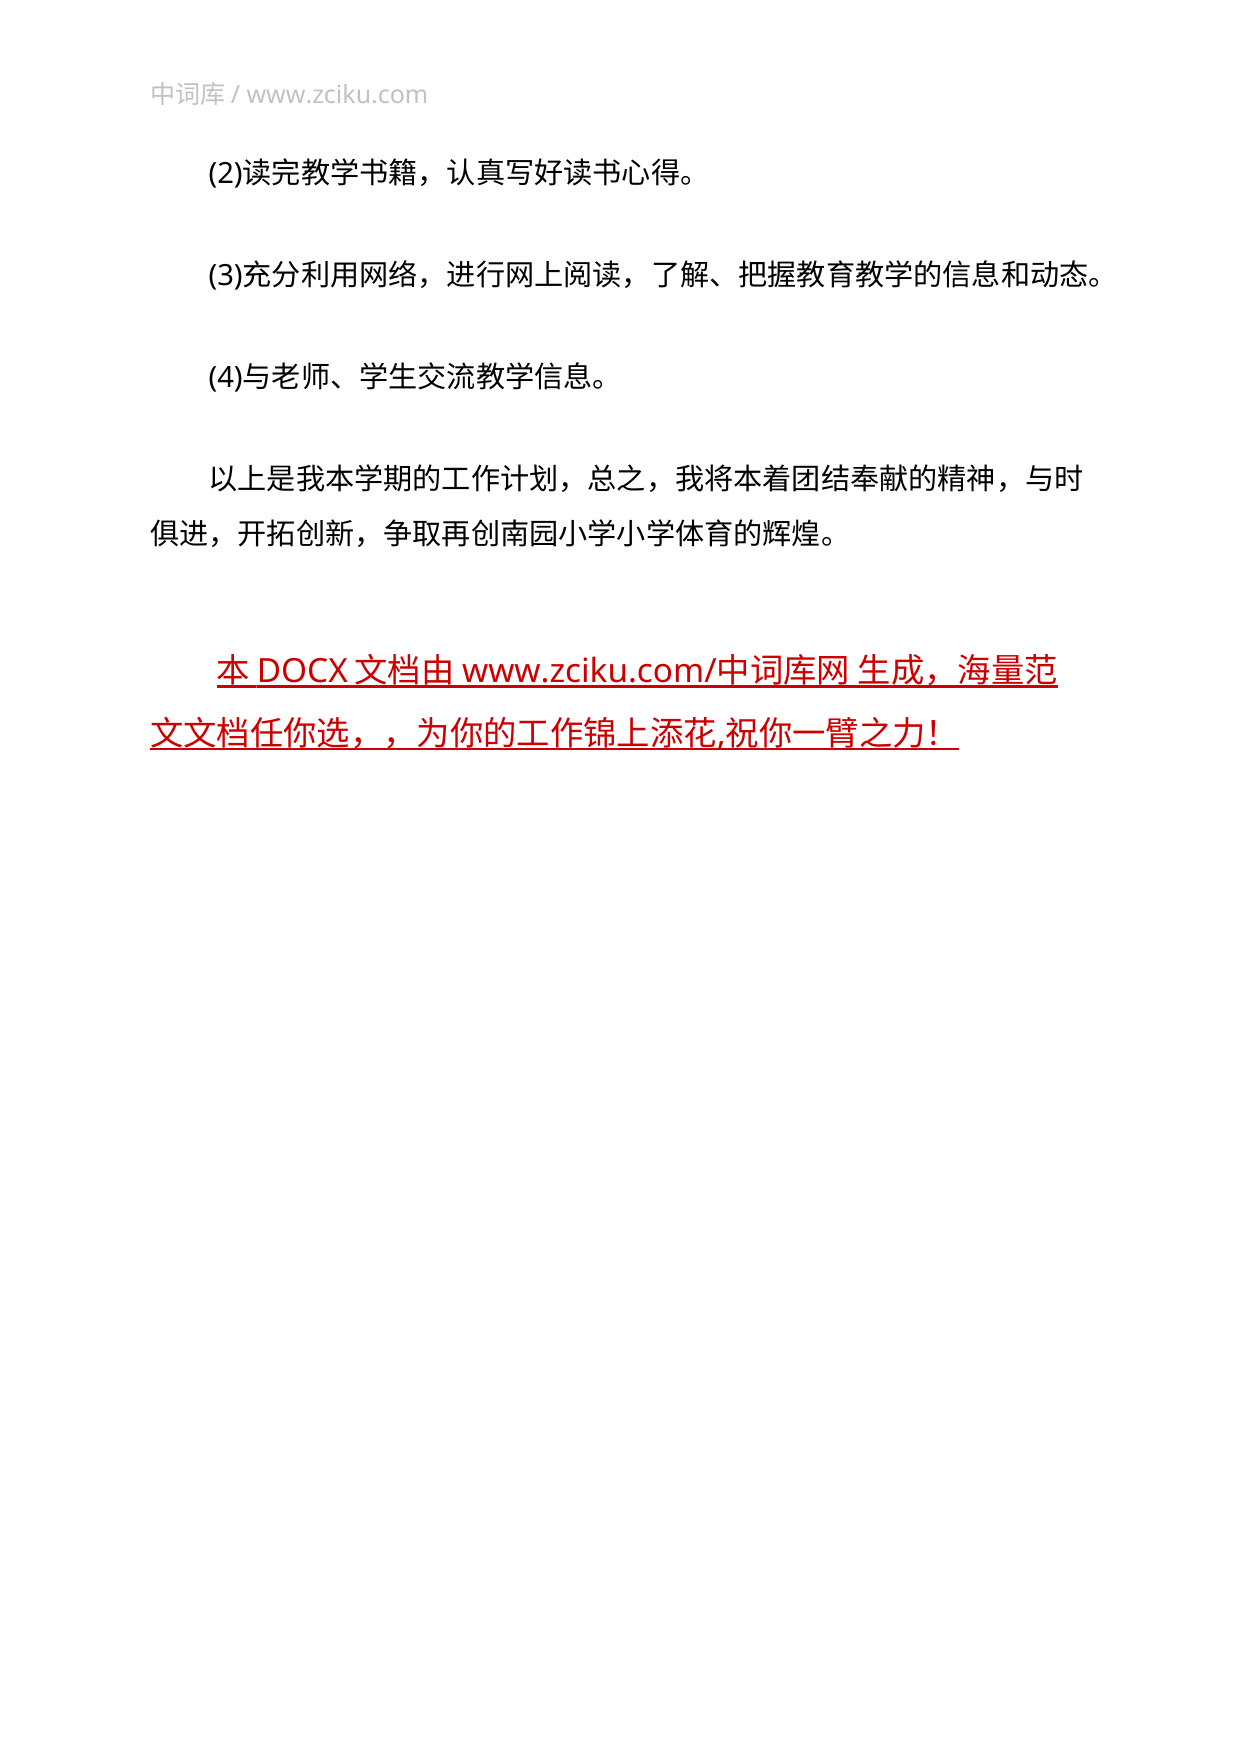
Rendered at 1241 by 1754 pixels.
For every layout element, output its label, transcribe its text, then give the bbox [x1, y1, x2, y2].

text 本DOCX文档由 www.zciku.com/中词库网 生成，海量范文文档任你选，，为你的工作锦上添花,祝你一臂之力！ [150, 644, 1090, 755]
text 以上是我本学期的工作计划，总之，我将本着团结奉献的精神，与时俱进，开拓创新，争取再创南园小学小学体育的辉煌。 [150, 456, 1090, 553]
text (4)与老师、学生交流教学信息。 [150, 354, 1090, 396]
text (3)充分利用网络，进行网上阅读，了解、把握教育教学的信息和动态。 [150, 252, 1090, 294]
text (2)读完教学书籍，认真写好读书心得。 [150, 150, 1090, 192]
